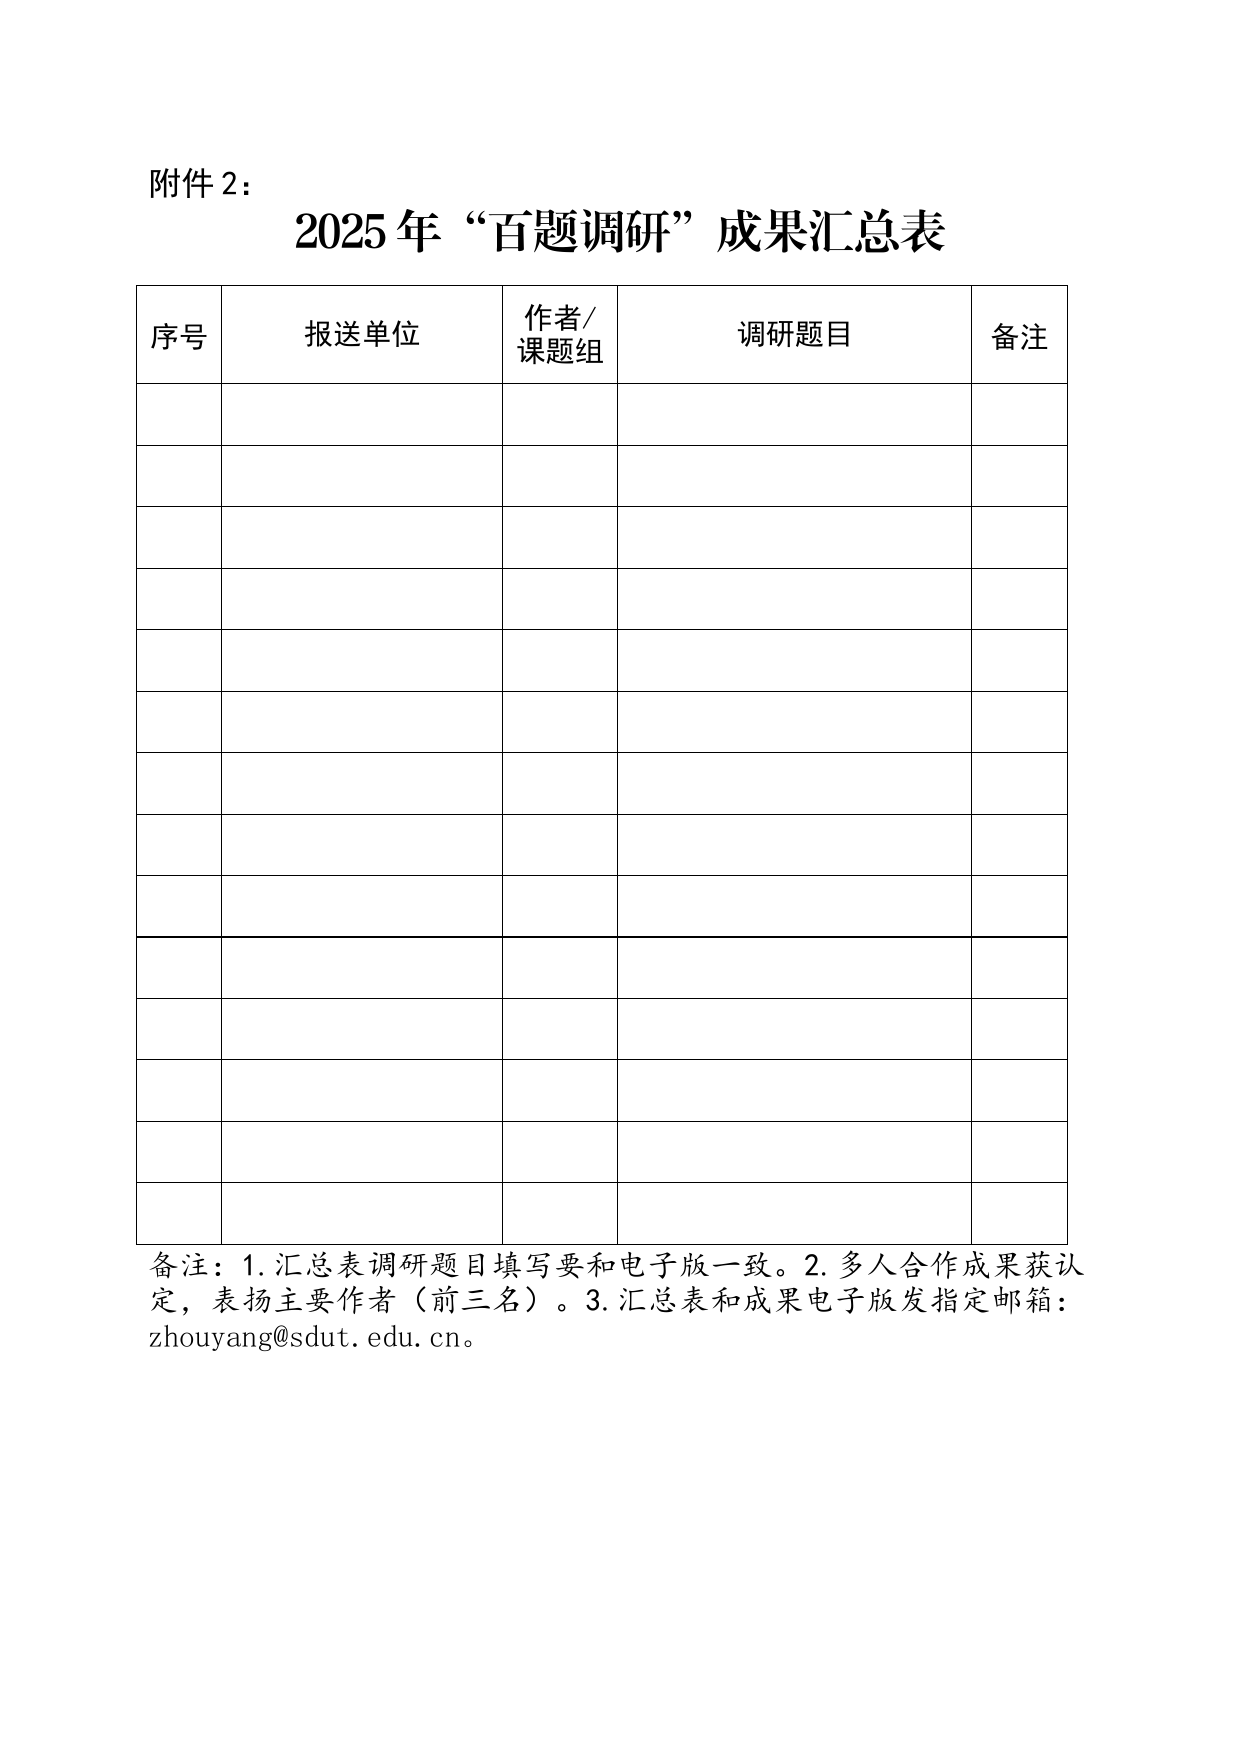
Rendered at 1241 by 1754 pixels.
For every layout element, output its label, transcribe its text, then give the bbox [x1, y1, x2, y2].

table_cell [503, 507, 617, 568]
table_cell [503, 815, 617, 875]
table_cell [618, 938, 971, 998]
table_cell [137, 1122, 221, 1182]
table_cell [972, 815, 1067, 875]
table_cell [222, 569, 502, 629]
table_cell [503, 384, 617, 445]
table_cell [503, 1060, 617, 1121]
table_cell [222, 753, 502, 813]
table_cell [222, 938, 502, 998]
table_cell [972, 999, 1067, 1059]
table_cell [503, 446, 617, 506]
table_cell [972, 507, 1067, 568]
table_cell [222, 1183, 502, 1244]
table_header 报送单位 [222, 286, 502, 383]
table_cell [137, 999, 221, 1059]
table_cell [618, 446, 971, 506]
table_header 备注 [972, 286, 1067, 383]
table_cell [137, 507, 221, 568]
table_cell [972, 384, 1067, 445]
table_cell [503, 1122, 617, 1182]
table_cell [618, 815, 971, 875]
table_cell [618, 507, 971, 568]
table_header 调研题目 [618, 286, 971, 383]
table_cell [618, 1122, 971, 1182]
table_cell [222, 446, 502, 506]
table_cell [222, 1122, 502, 1182]
table_cell [618, 569, 971, 629]
table_cell [503, 999, 617, 1059]
table_cell [618, 876, 971, 936]
text 备注：1.汇总表调研题目填写要和电子版一致。2.多人合作成果获认定，表扬主要作者（前三名）。3.汇总表和成果电子版发指定邮箱：zhouyang@sdut.edu.cn。 [148, 1245, 1093, 1352]
table_cell [137, 938, 221, 998]
table_cell [222, 815, 502, 875]
table_cell [972, 1122, 1067, 1182]
table_cell [972, 692, 1067, 752]
table_cell [972, 569, 1067, 629]
table_cell [137, 630, 221, 691]
table_cell [222, 692, 502, 752]
table_cell [503, 1183, 617, 1244]
table_cell [503, 753, 617, 813]
table_cell [503, 569, 617, 629]
table_cell [137, 815, 221, 875]
text 2025年“百题调研”成果汇总表 [148, 200, 1093, 260]
table_cell [222, 507, 502, 568]
table_cell [972, 1183, 1067, 1244]
table_cell [222, 630, 502, 691]
table_header 序号 [137, 286, 221, 383]
table_cell [618, 384, 971, 445]
table_cell [137, 692, 221, 752]
table_cell [503, 876, 617, 936]
table_cell [137, 1060, 221, 1121]
table_cell [972, 753, 1067, 813]
table_cell [503, 938, 617, 998]
table_cell [972, 446, 1067, 506]
table_cell [222, 999, 502, 1059]
table_cell [503, 630, 617, 691]
table_cell [503, 692, 617, 752]
table_cell [618, 1060, 971, 1121]
table_cell [222, 1060, 502, 1121]
table_cell [222, 384, 502, 445]
table_header 作者/ 课题组 [503, 286, 617, 383]
table_cell [972, 876, 1067, 936]
text 附件2： [148, 162, 1093, 200]
table_cell [618, 630, 971, 691]
table_cell [222, 876, 502, 936]
table_cell [972, 938, 1067, 998]
table_cell [972, 1060, 1067, 1121]
table_cell [972, 630, 1067, 691]
table_cell [618, 753, 971, 813]
table_cell [137, 753, 221, 813]
table_cell [137, 569, 221, 629]
table_cell [618, 1183, 971, 1244]
table_cell [137, 446, 221, 506]
table_cell [137, 1183, 221, 1244]
table_cell [618, 692, 971, 752]
table_cell [137, 384, 221, 445]
table_cell [618, 999, 971, 1059]
table_cell [137, 876, 221, 936]
